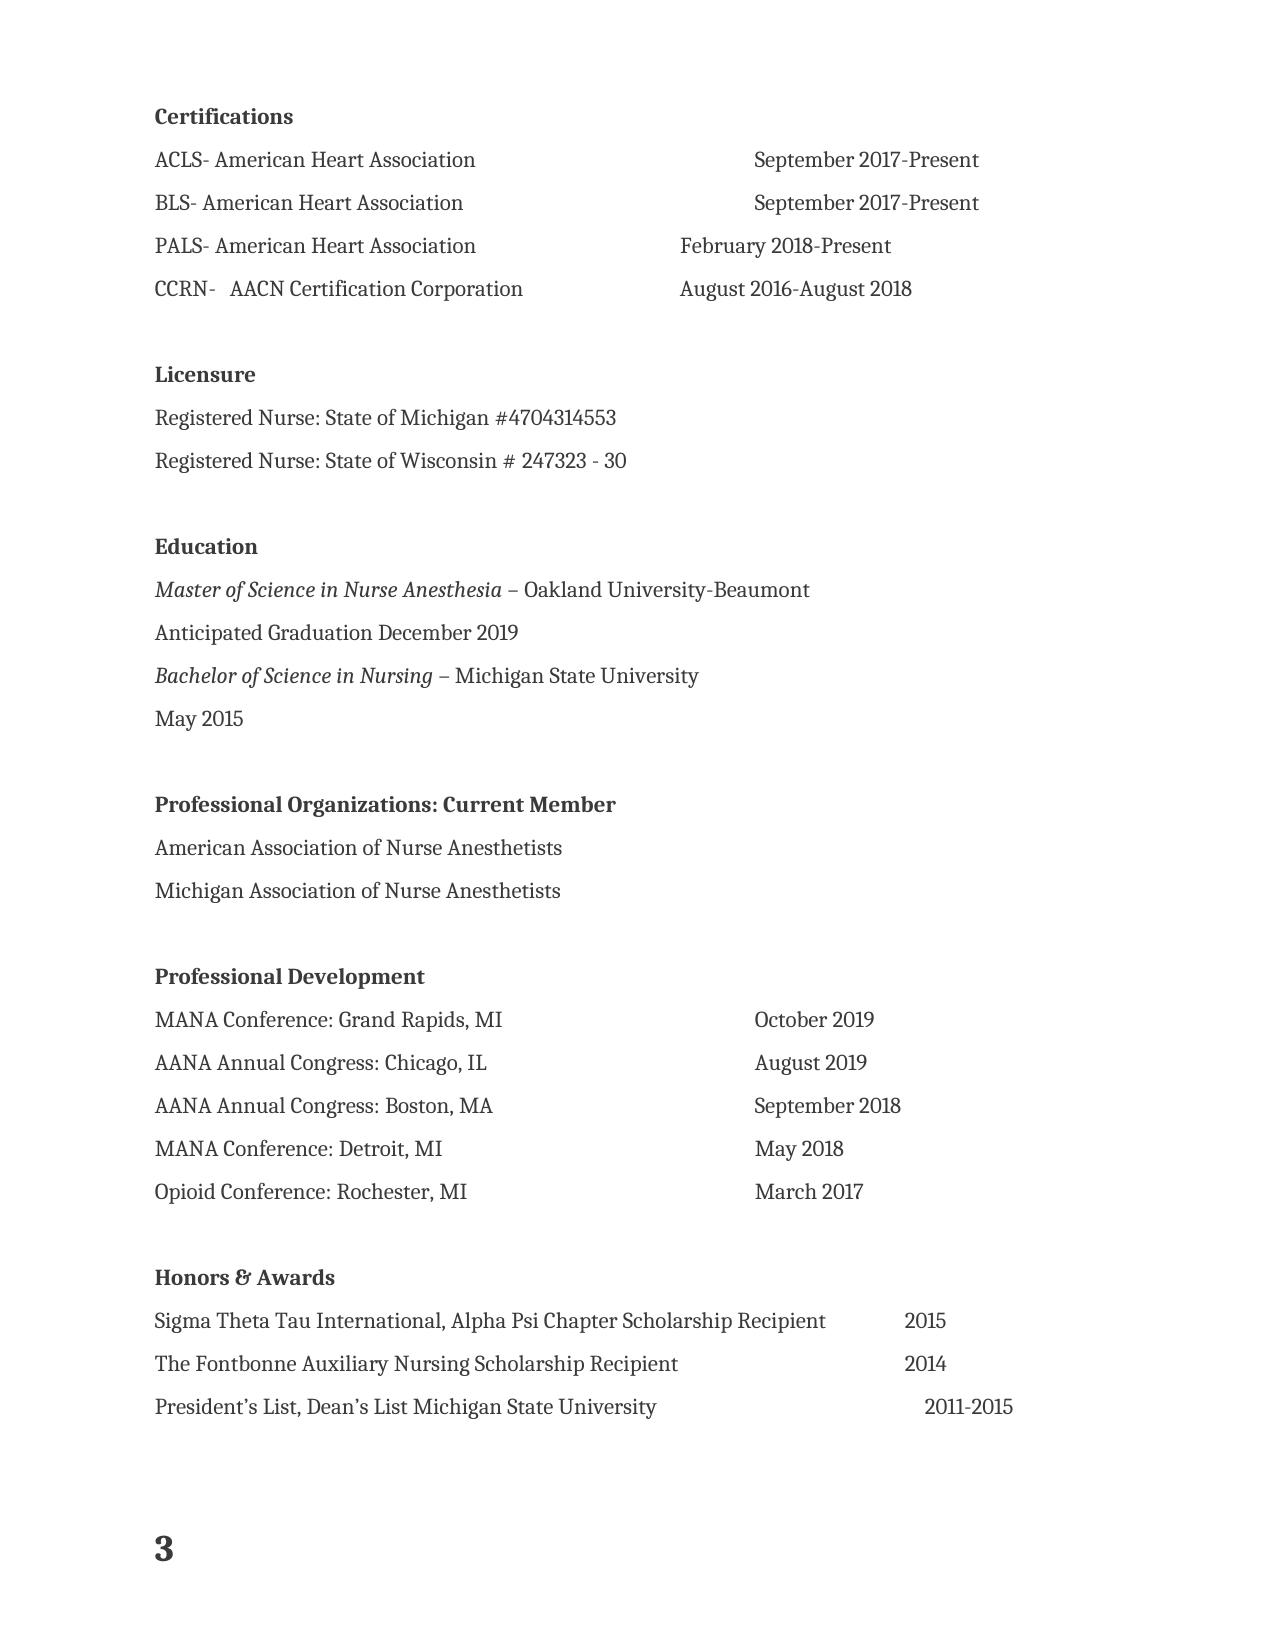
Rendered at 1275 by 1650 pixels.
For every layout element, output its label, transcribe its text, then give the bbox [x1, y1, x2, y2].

text MANA Conference: Grand Rapids, MI October 2019 [154, 1007, 1048, 1033]
text Opioid Conference: Rochester, MI March 2017 [154, 1179, 1048, 1205]
text Education [154, 534, 1048, 560]
text American Association of Nurse Anesthetists [154, 835, 1048, 861]
text Certifications [154, 103, 1048, 130]
text AANA Annual Congress: Chicago, IL August 2019 [154, 1050, 1048, 1076]
text Michigan Association of Nurse Anesthetists [154, 878, 1048, 904]
text President’s List, Dean’s List Michigan State University 2011-2015 [154, 1394, 1048, 1421]
text PALS- American Heart Association February 2018-Present [154, 233, 1048, 259]
text The Fontbonne Auxiliary Nursing Scholarship Recipient 2014 [154, 1351, 1048, 1377]
text Licensure [154, 362, 1048, 388]
text CCRN- AACN Certification Corporation August 2016-August 2018 [154, 276, 1048, 302]
text Anticipated Graduation December 2019 [154, 620, 1048, 646]
text BLS- American Heart Association September 2017-Present [154, 189, 1048, 216]
text ACLS- American Heart Association September 2017-Present [154, 147, 1048, 173]
text Master of Science in Nurse Anesthesia – Oakland University-Beaumont [154, 577, 1048, 603]
text Registered Nurse: State of Wisconsin # 247323 - 30 [154, 448, 1048, 474]
text Honors & Awards [154, 1265, 1048, 1291]
text MANA Conference: Detroit, MI May 2018 [154, 1136, 1048, 1162]
text Sigma Theta Tau International, Alpha Psi Chapter Scholarship Recipient 2015 [154, 1308, 1048, 1334]
text May 2015 [154, 706, 1048, 732]
text Registered Nurse: State of Michigan #4704314553 [154, 405, 1048, 431]
text Bachelor of Science in Nursing – Michigan State University [154, 663, 1048, 689]
text Professional Development [154, 964, 1048, 990]
text Professional Organizations: Current Member [154, 792, 1048, 818]
text AANA Annual Congress: Boston, MA September 2018 [154, 1093, 1048, 1119]
